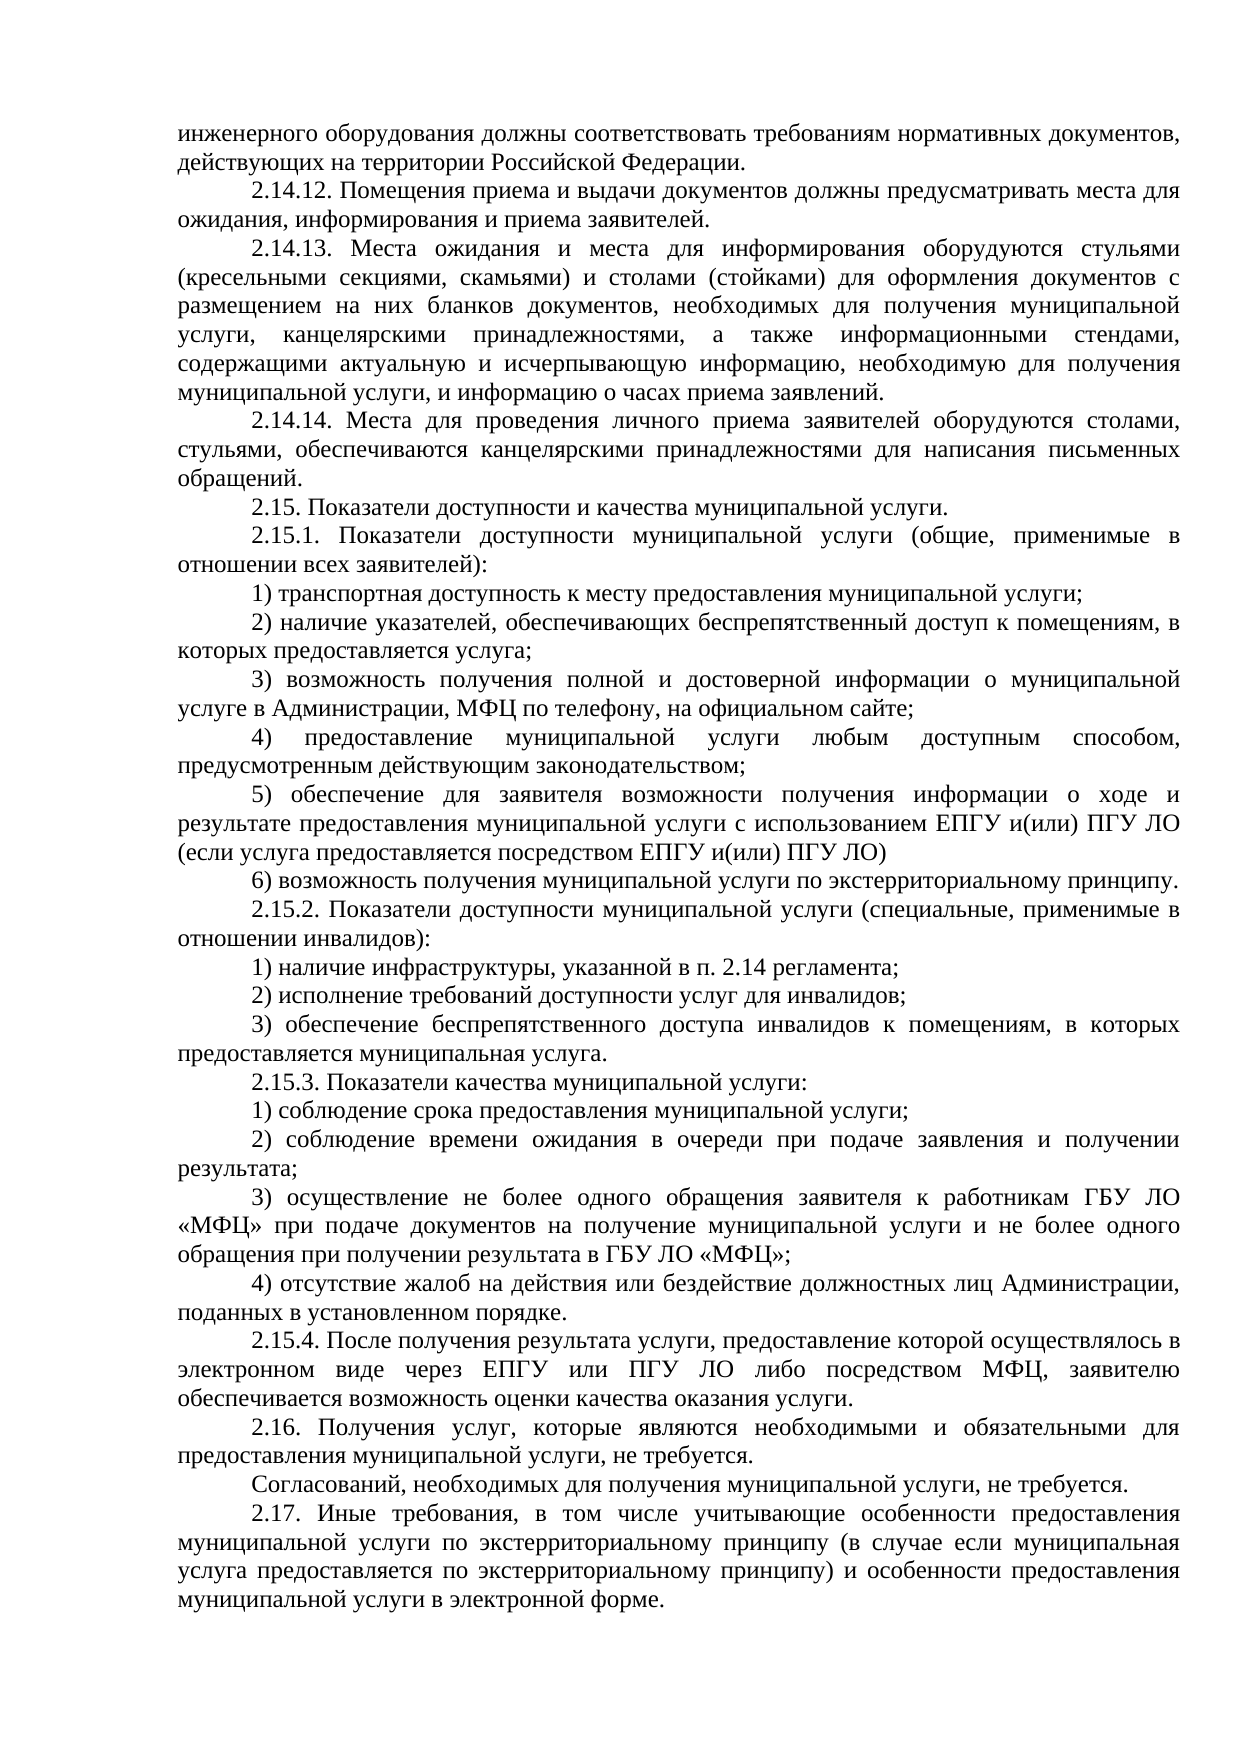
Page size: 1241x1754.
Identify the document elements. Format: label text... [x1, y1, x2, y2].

text 5) обеспечение для заявителя возможности получения информации о ходе и результате предоставления муниципальной услуги с использованием ЕПГУ и(или) ПГУ ЛО (если услуга предоставляется посредством ЕПГУ и(или) ПГУ ЛО) [177, 779, 1181, 866]
text 4) предоставление муниципальной услуги любым доступным способом, предусмотренным действующим законодательством; [177, 722, 1181, 779]
text 2.17. Иные требования, в том числе учитывающие особенности предоставления муниципальной услуги по экстерриториальному принципу (в случае если муниципальная услуга предоставляется по экстерриториальному принципу) и особенности предоставления муниципальной услуги в электронной форме. [177, 1498, 1181, 1613]
text 2.15.1. Показатели доступности муниципальной услуги (общие, применимые в отношении всех заявителей): [177, 521, 1181, 578]
text 3) возможность получения полной и достоверной информации о муниципальной услуге в Администрации, МФЦ по телефону, на официальном сайте; [177, 664, 1181, 722]
text 3) осуществление не более одного обращения заявителя к работникам ГБУ ЛО «МФЦ» при подаче документов на получение муниципальной услуги и не более одного обращения при получении результата в ГБУ ЛО «МФЦ»; [177, 1182, 1181, 1268]
text Согласований, необходимых для получения муниципальной услуги, не требуется. [177, 1469, 1181, 1498]
text 2) исполнение требований доступности услуг для инвалидов; [177, 981, 1181, 1009]
text 2.14.13. Места ожидания и места для информирования оборудуются стульями (кресельными секциями, скамьями) и столами (стойками) для оформления документов с размещением на них бланков документов, необходимых для получения муниципальной услуги, канцелярскими принадлежностями, а также информационными стендами, содержащими актуальную и исчерпывающую информацию, необходимую для получения муниципальной услуги, и информацию о часах приема заявлений. [177, 233, 1181, 406]
text 2.14.14. Места для проведения личного приема заявителей оборудуются столами, стульями, обеспечиваются канцелярскими принадлежностями для написания письменных обращений. [177, 406, 1181, 492]
text 2.16. Получения услуг, которые являются необходимыми и обязательными для предоставления муниципальной услуги, не требуется. [177, 1412, 1181, 1469]
text 1) транспортная доступность к месту предоставления муниципальной услуги; [177, 578, 1181, 607]
text 4) отсутствие жалоб на действия или бездействие должностных лиц Администрации, поданных в установленном порядке. [177, 1268, 1181, 1326]
text 2.15.3. Показатели качества муниципальной услуги: [177, 1067, 1181, 1096]
text 1) соблюдение срока предоставления муниципальной услуги; [177, 1096, 1181, 1124]
text 2.15. Показатели доступности и качества муниципальной услуги. [177, 492, 1181, 521]
text 2) наличие указателей, обеспечивающих беспрепятственный доступ к помещениям, в которых предоставляется услуга; [177, 607, 1181, 664]
text 2.15.4. После получения результата услуги, предоставление которой осуществлялось в электронном виде через ЕПГУ или ПГУ ЛО либо посредством МФЦ, заявителю обеспечивается возможность оценки качества оказания услуги. [177, 1326, 1181, 1412]
text 2) соблюдение времени ожидания в очереди при подаче заявления и получении результата; [177, 1124, 1181, 1182]
text 2.15.2. Показатели доступности муниципальной услуги (специальные, применимые в отношении инвалидов): [177, 894, 1181, 952]
text 6) возможность получения муниципальной услуги по экстерриториальному принципу. [177, 866, 1181, 894]
text 3) обеспечение беспрепятственного доступа инвалидов к помещениям, в которых предоставляется муниципальная услуга. [177, 1009, 1181, 1067]
text 1) наличие инфраструктуры, указанной в п. 2.14 регламента; [177, 952, 1181, 981]
text 2.14.12. Помещения приема и выдачи документов должны предусматривать места для ожидания, информирования и приема заявителей. [177, 176, 1181, 233]
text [177, 118, 1181, 176]
